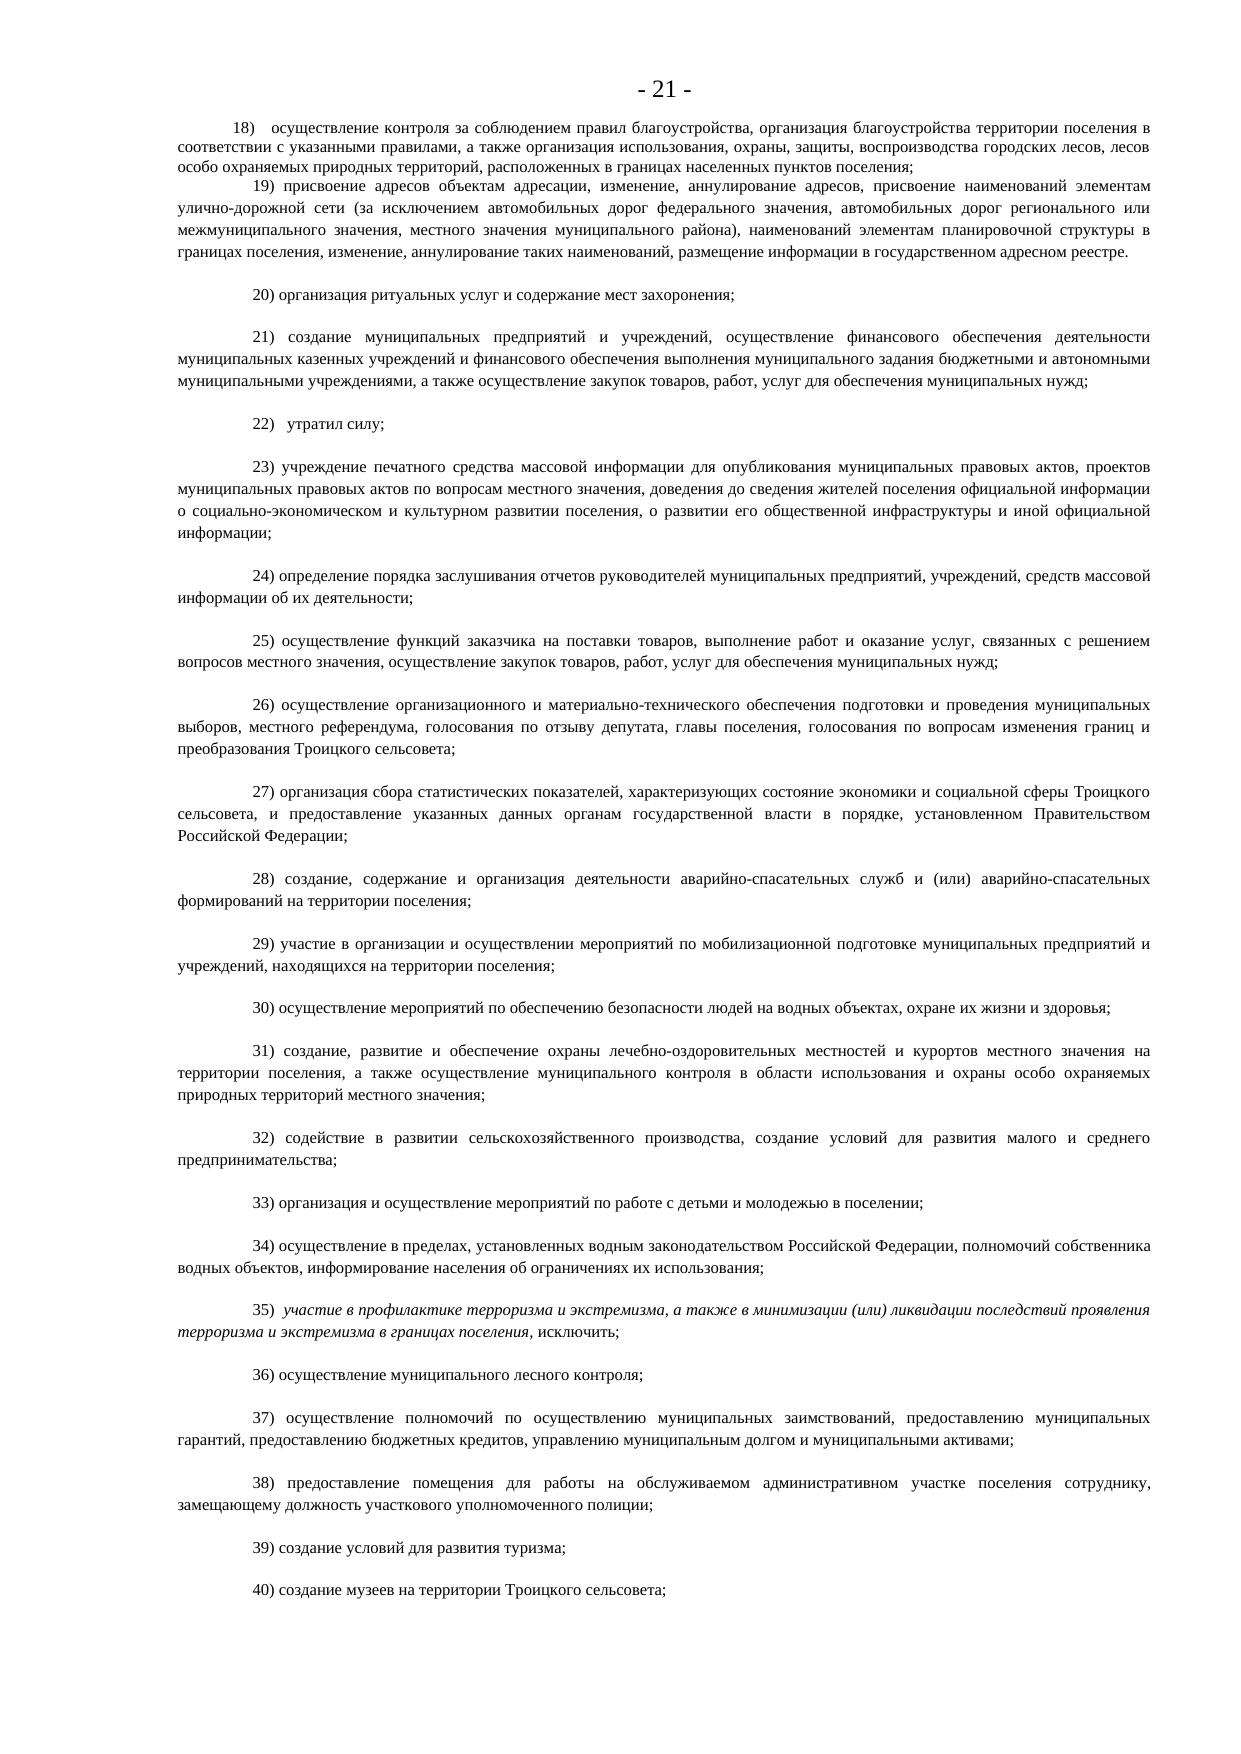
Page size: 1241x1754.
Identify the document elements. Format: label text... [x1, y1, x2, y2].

text 20) организация ритуальных услуг и содержание мест захоронения; [177, 284, 1152, 303]
text 26) осуществление организационного и материально-технического обеспечения подготовки и проведения муниципальных выборов, местного референдума, голосования по отзыву депутата, главы поселения, голосования по вопросам изменения границ и преобразования Троицкого сельсовета; [177, 695, 1152, 758]
text 34) осуществление в пределах, установленных водным законодательством Российской Федерации, полномочий собственника водных объектов, информирование населения об ограничениях их использования; [177, 1235, 1152, 1277]
text 24) определение порядка заслушивания отчетов руководителей муниципальных предприятий, учреждений, средств массовой информации об их деятельности; [177, 566, 1152, 607]
text 36) осуществление муниципального лесного контроля; [177, 1365, 1152, 1384]
text 19) присвоение адресов объектам адресации, изменение, аннулирование адресов, присвоение наименований элементам улично-дорожной сети (за исключением автомобильных дорог федерального значения, автомобильных дорог регионального или межмуниципального значения, местного значения муниципального района), наименований элементам планировочной структуры в границах поселения, изменение, аннулирование таких наименований, размещение информации в государственном адресном реестре. [177, 176, 1152, 261]
text 32) содействие в развитии сельскохозяйственного производства, создание условий для развития малого и среднего предпринимательства; [177, 1128, 1152, 1169]
text 22) утратил силу; [177, 414, 1152, 433]
text 23) учреждение печатного средства массовой информации для опубликования муниципальных правовых актов, проектов муниципальных правовых актов по вопросам местного значения, доведения до сведения жителей поселения официальной информации о социально-экономическом и культурном развитии поселения, о развитии его общественной инфраструктуры и иной официальной информации; [177, 457, 1152, 542]
text 38) предоставление помещения для работы на обслуживаемом административном участке поселения сотруднику, замещающему должность участкового уполномоченного полиции; [177, 1473, 1152, 1514]
text 33) организация и осуществление мероприятий по работе с детьми и молодежью в поселении; [177, 1193, 1152, 1212]
text 18) осуществление контроля за соблюдением правил благоустройства, организация благоустройства территории поселения в соответствии с указанными правилами, а также организация использования, охраны, защиты, воспроизводства городских лесов, лесов особо охраняемых природных территорий, расположенных в границах населенных пунктов поселения; [177, 118, 1152, 176]
text 31) создание, развитие и обеспечение охраны лечебно-оздоровительных местностей и курортов местного значения на территории поселения, а также осуществление муниципального контроля в области использования и охраны особо охраняемых природных территорий местного значения; [177, 1041, 1152, 1104]
text 37) осуществление полномочий по осуществлению муниципальных заимствований, предоставлению муниципальных гарантий, предоставлению бюджетных кредитов, управлению муниципальным долгом и муниципальными активами; [177, 1408, 1152, 1449]
text 27) организация сбора статистических показателей, характеризующих состояние экономики и социальной сферы Троицкого сельсовета, и предоставление указанных данных органам государственной власти в порядке, установленном Правительством Российской Федерации; [177, 782, 1152, 845]
text 40) создание музеев на территории Троицкого сельсовета; [177, 1580, 1152, 1599]
text 30) осуществление мероприятий по обеспечению безопасности людей на водных объектах, охране их жизни и здоровья; [177, 998, 1152, 1017]
text 39) создание условий для развития туризма; [177, 1537, 1152, 1557]
text 21) создание муниципальных предприятий и учреждений, осуществление финансового обеспечения деятельности муниципальных казенных учреждений и финансового обеспечения выполнения муниципального задания бюджетными и автономными муниципальными учреждениями, а также осуществление закупок товаров, работ, услуг для обеспечения муниципальных нужд; [177, 327, 1152, 390]
text 35) участие в профилактике терроризма и экстремизма, а также в минимизации (или) ликвидации последствий проявления терроризма и экстремизма в границах поселения, исключить; [177, 1300, 1152, 1341]
text 29) участие в организации и осуществлении мероприятий по мобилизационной подготовке муниципальных предприятий и учреждений, находящихся на территории поселения; [177, 933, 1152, 974]
text 28) создание, содержание и организация деятельности аварийно-спасательных служб и (или) аварийно-спасательных формирований на территории поселения; [177, 869, 1152, 910]
text 25) осуществление функций заказчика на поставки товаров, выполнение работ и оказание услуг, связанных с решением вопросов местного значения, осуществление закупок товаров, работ, услуг для обеспечения муниципальных нужд; [177, 630, 1152, 671]
